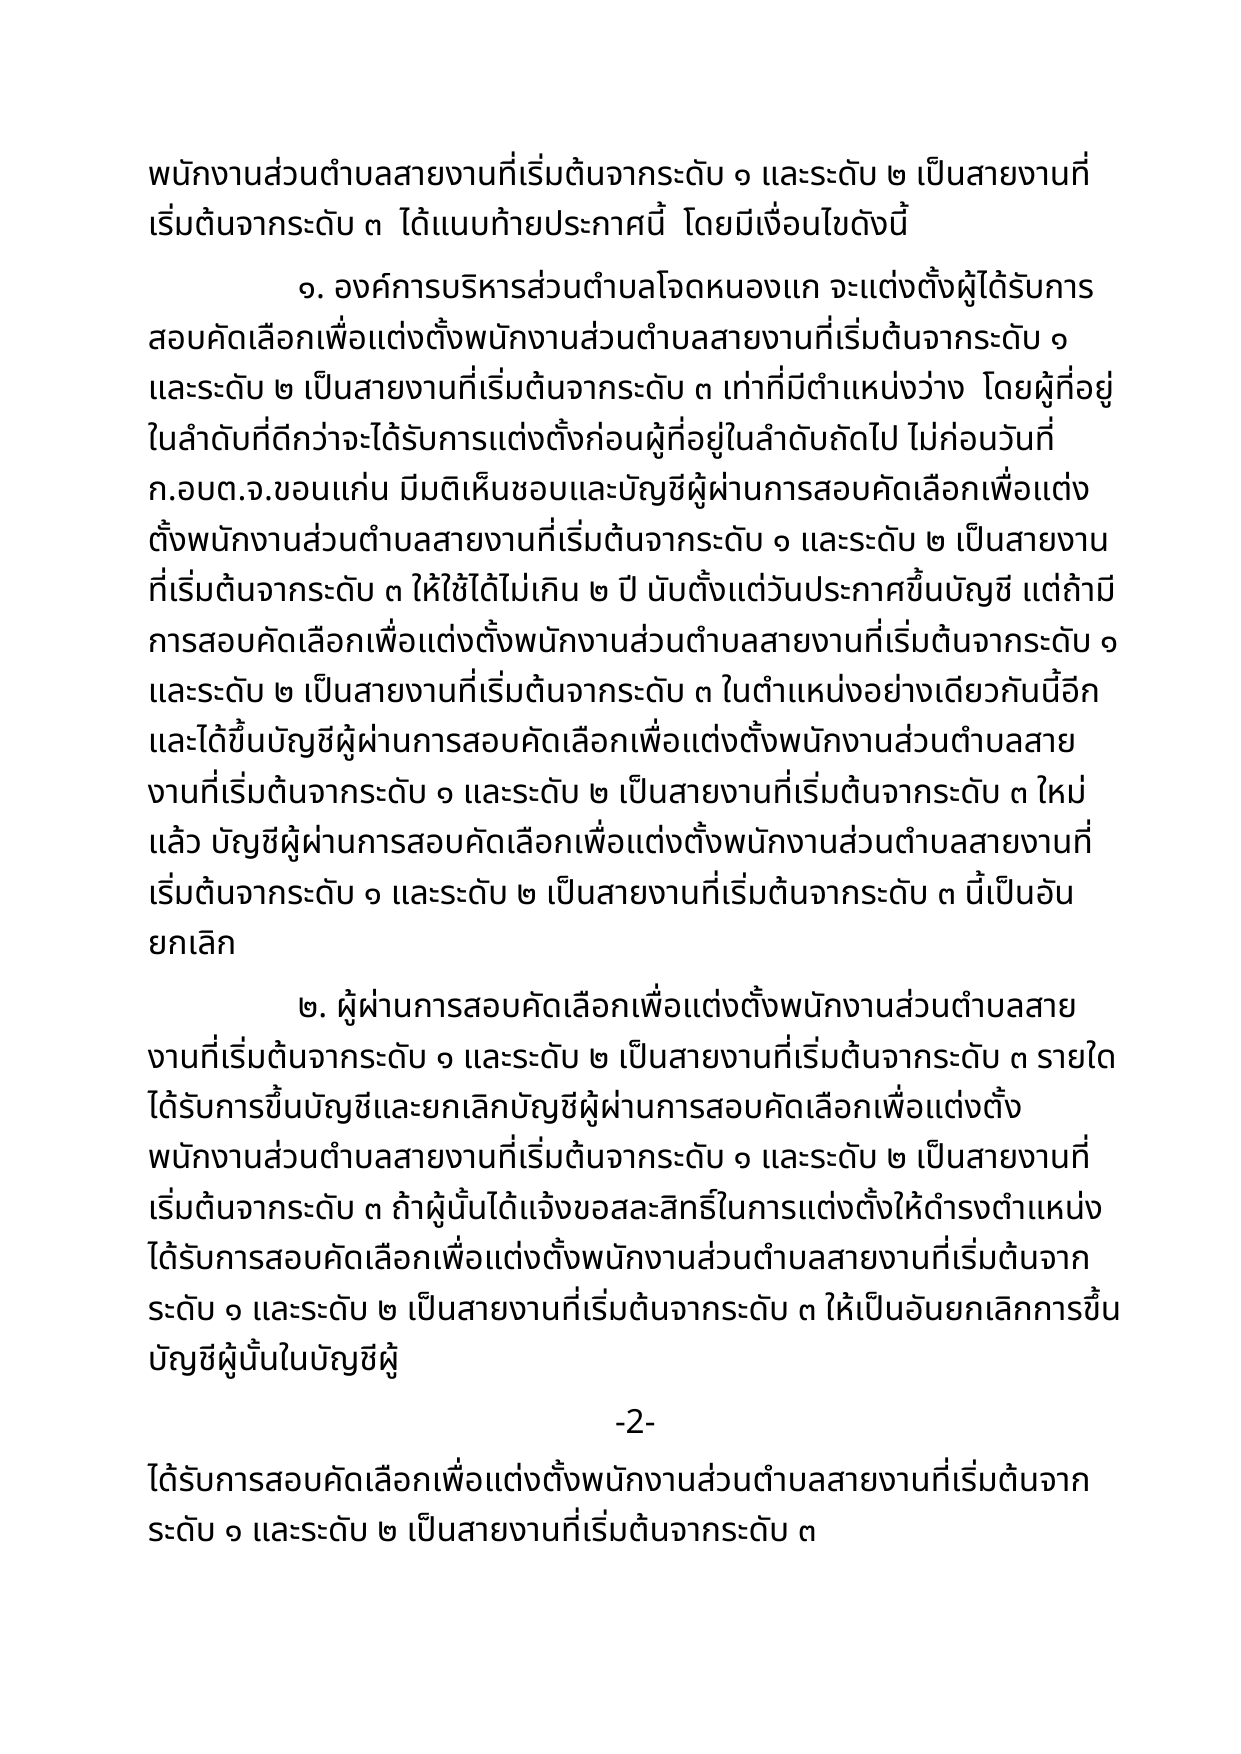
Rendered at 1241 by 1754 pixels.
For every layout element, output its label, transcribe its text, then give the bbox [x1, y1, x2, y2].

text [148, 150, 1122, 251]
text -2- [148, 1398, 1122, 1443]
text ได้รับการสอบคัดเลือกเพื่อแต่งตั้งพนักงานส่วนตำบลสายงานที่เริ่มต้นจากระดับ ๑ และระดับ ๒ เป็นสายงานที่เริ่มต้นจากระดับ ๓ [148, 1456, 1122, 1557]
text ๑. องค์การบริหารส่วนตำบลโจดหนองแก จะแต่งตั้งผู้ได้รับการสอบคัดเลือกเพื่อแต่งตั้งพนักงานส่วนตำบลสายงานที่เริ่มต้นจากระดับ ๑ และระดับ ๒ เป็นสายงานที่เริ่มต้นจากระดับ ๓ เท่าที่มีตำแหน่งว่าง โดยผู้ที่อยู่ในลำดับที่ดีกว่าจะได้รับการแต่งตั้งก่อนผู้ที่อยู่ในลำดับถัดไป ไม่ก่อนวันที่ ก.อบต.จ.ขอนแก่น มีมติเห็นชอบและบัญชีผู้ผ่านการสอบคัดเลือกเพื่อแต่งตั้งพนักงานส่วนตำบลสายงานที่เริ่มต้นจากระดับ ๑ และระดับ ๒ เป็นสายงานที่เริ่มต้นจากระดับ ๓ ให้ใช้ได้ไม่เกิน ๒ ปี นับตั้งแต่วันประกาศขึ้นบัญชี แต่ถ้ามีการสอบคัดเลือกเพื่อแต่งตั้งพนักงานส่วนตำบลสายงานที่เริ่มต้นจากระดับ ๑ และระดับ ๒ เป็นสายงานที่เริ่มต้นจากระดับ ๓ ในตำแหน่งอย่างเดียวกันนี้อีก และได้ขึ้นบัญชีผู้ผ่านการสอบคัดเลือกเพื่อแต่งตั้งพนักงานส่วนตำบลสายงานที่เริ่มต้นจากระดับ ๑ และระดับ ๒ เป็นสายงานที่เริ่มต้นจากระดับ ๓ ใหม่แล้ว บัญชีผู้ผ่านการสอบคัดเลือกเพื่อแต่งตั้งพนักงานส่วนตำบลสายงานที่เริ่มต้นจากระดับ ๑ และระดับ ๒ เป็นสายงานที่เริ่มต้นจากระดับ ๓ นี้เป็นอันยกเลิก [148, 263, 1122, 969]
text ๒. ผู้ผ่านการสอบคัดเลือกเพื่อแต่งตั้งพนักงานส่วนตำบลสายงานที่เริ่มต้นจากระดับ ๑ และระดับ ๒ เป็นสายงานที่เริ่มต้นจากระดับ ๓ รายใดได้รับการขึ้นบัญชีและยกเลิกบัญชีผู้ผ่านการสอบคัดเลือกเพื่อแต่งตั้งพนักงานส่วนตำบลสายงานที่เริ่มต้นจากระดับ ๑ และระดับ ๒ เป็นสายงานที่เริ่มต้นจากระดับ ๓ ถ้าผู้นั้นได้แจ้งขอสละสิทธิ์ในการแต่งตั้งให้ดำรงตำแหน่งได้รับการสอบคัดเลือกเพื่อแต่งตั้งพนักงานส่วนตำบลสายงานที่เริ่มต้นจากระดับ ๑ และระดับ ๒ เป็นสายงานที่เริ่มต้นจากระดับ ๓ ให้เป็นอันยกเลิกการขึ้นบัญชีผู้นั้นในบัญชีผู้ [148, 982, 1122, 1386]
